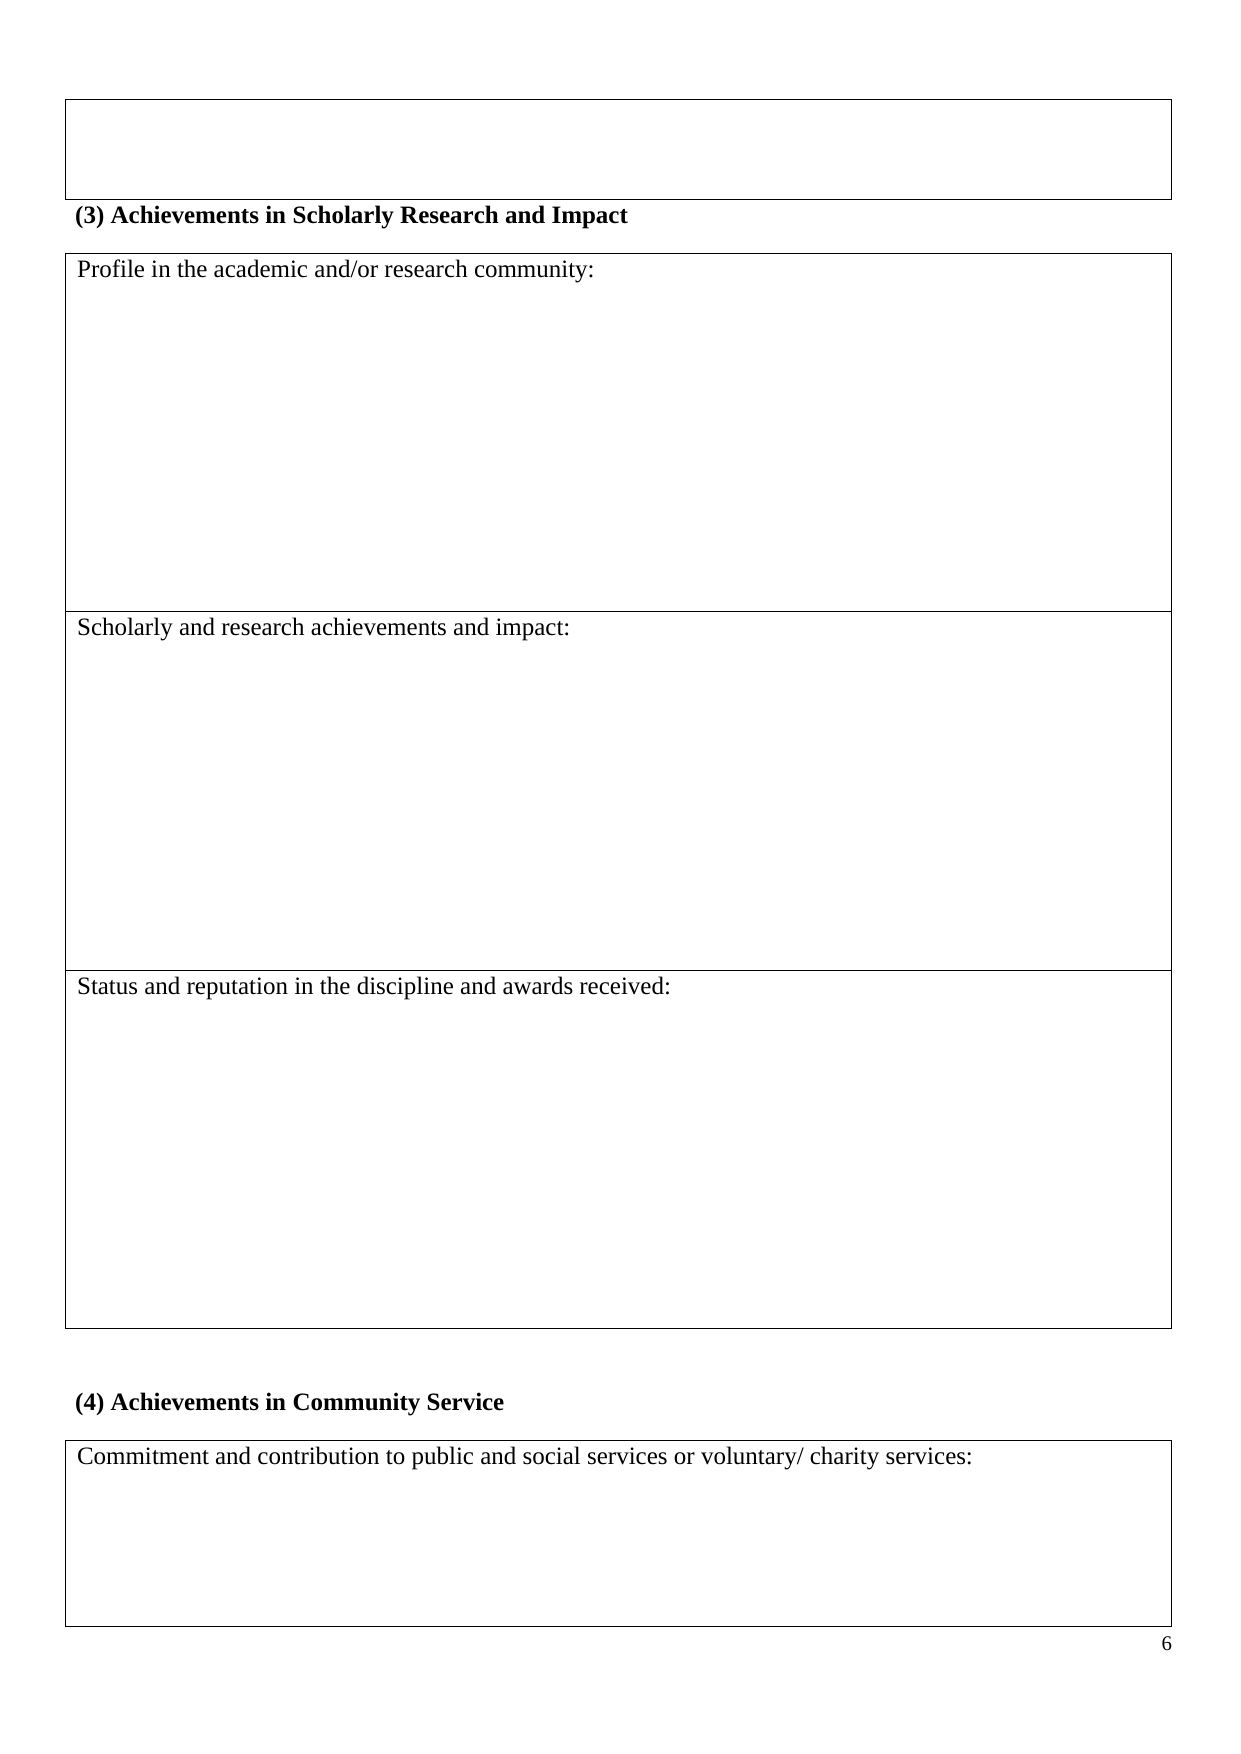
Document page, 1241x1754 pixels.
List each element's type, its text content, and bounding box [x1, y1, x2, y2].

text (3) Achievements in Scholarly Research and Impact [75, 200, 1172, 253]
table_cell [66, 100, 1171, 199]
table_cell Status and reputation in the discipline and awards received: [66, 971, 1171, 1328]
text (4) Achievements in Community Service [75, 1387, 1172, 1440]
table_cell Scholarly and research achievements and impact: [66, 612, 1171, 970]
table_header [66, 1441, 1171, 1626]
table_header Profile in the academic and/or research community: [66, 254, 1171, 611]
